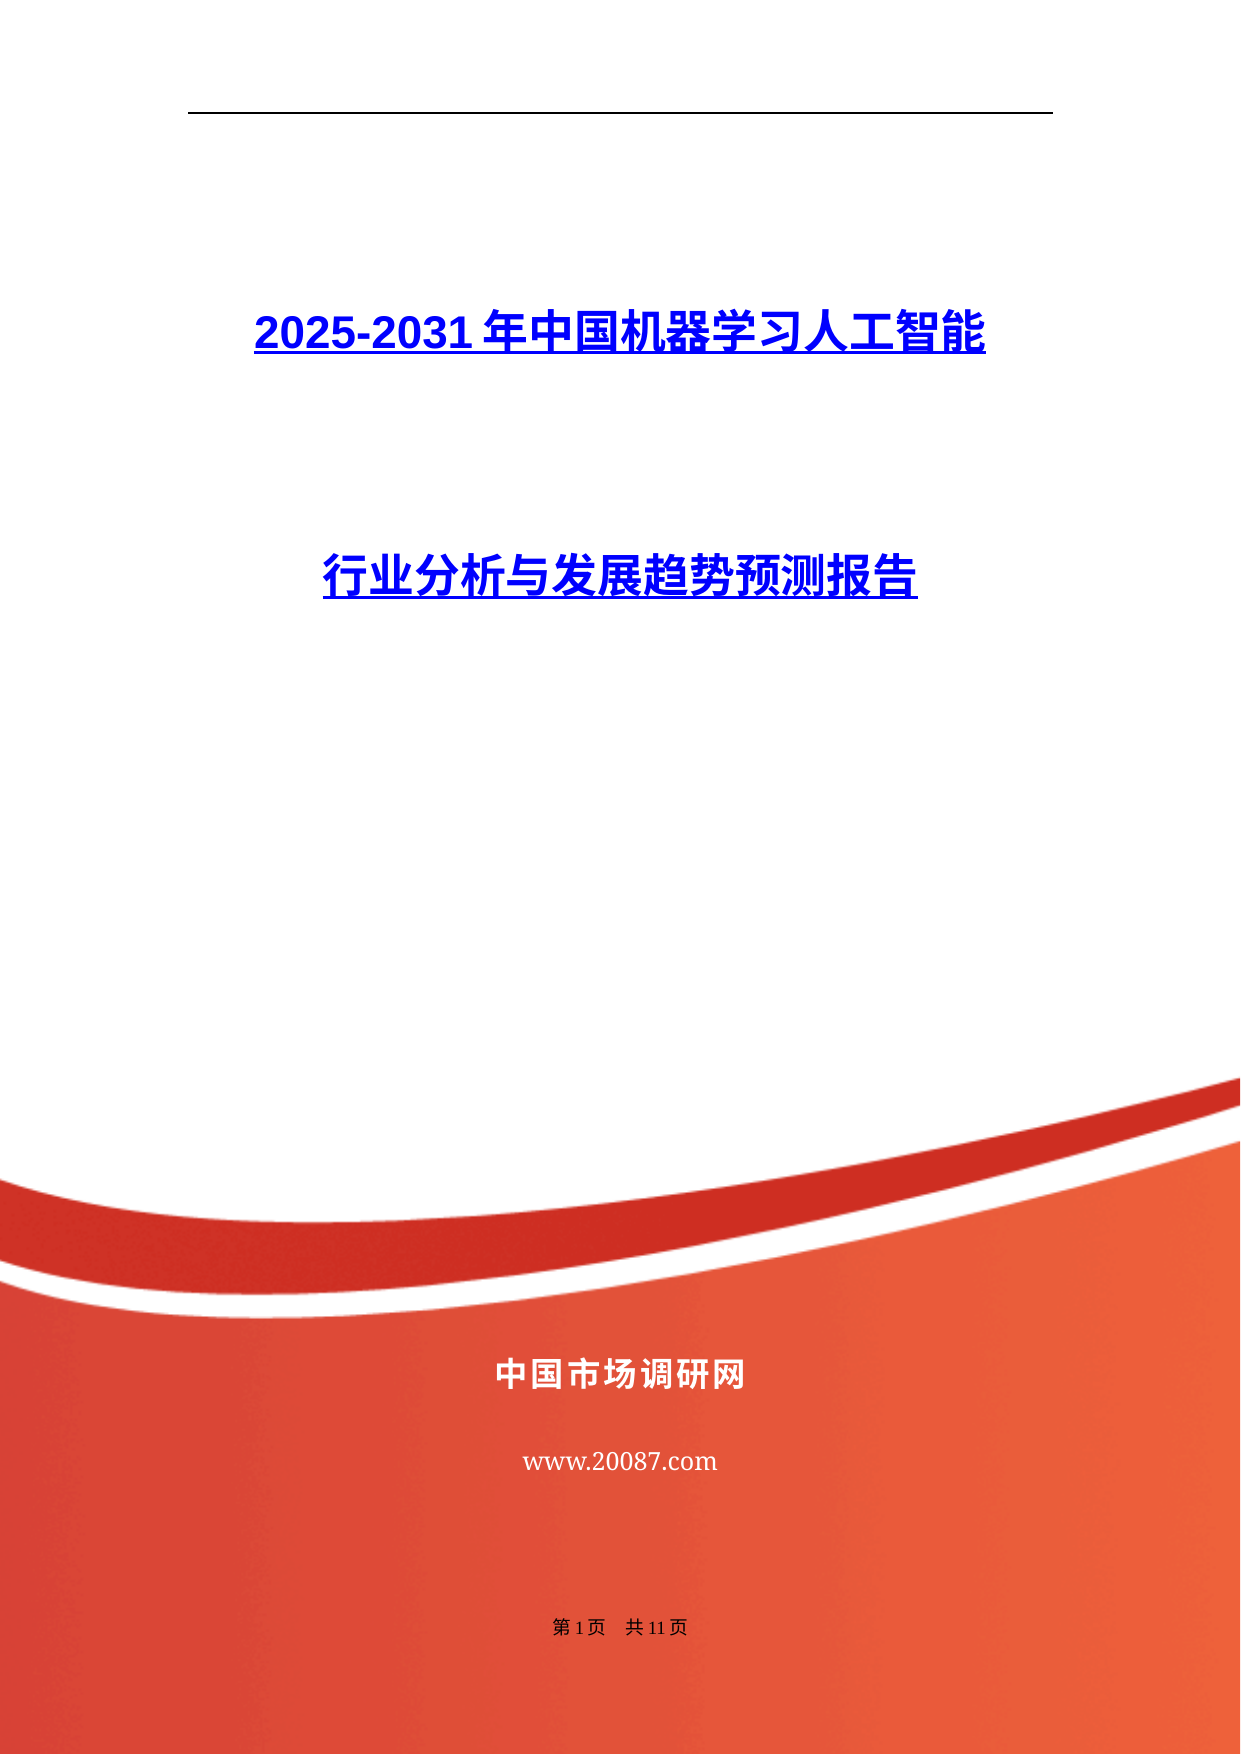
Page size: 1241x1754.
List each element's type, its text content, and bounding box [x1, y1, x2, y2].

picture [0, 1006, 1241, 1754]
table_header 2025-2031年中国机器学习人工智能行业分析与发展趋势预测报告 [188, 207, 1053, 773]
subtitle 中国市场调研网 [187, 1339, 1053, 1404]
text www.20087.com [187, 1428, 1053, 1493]
